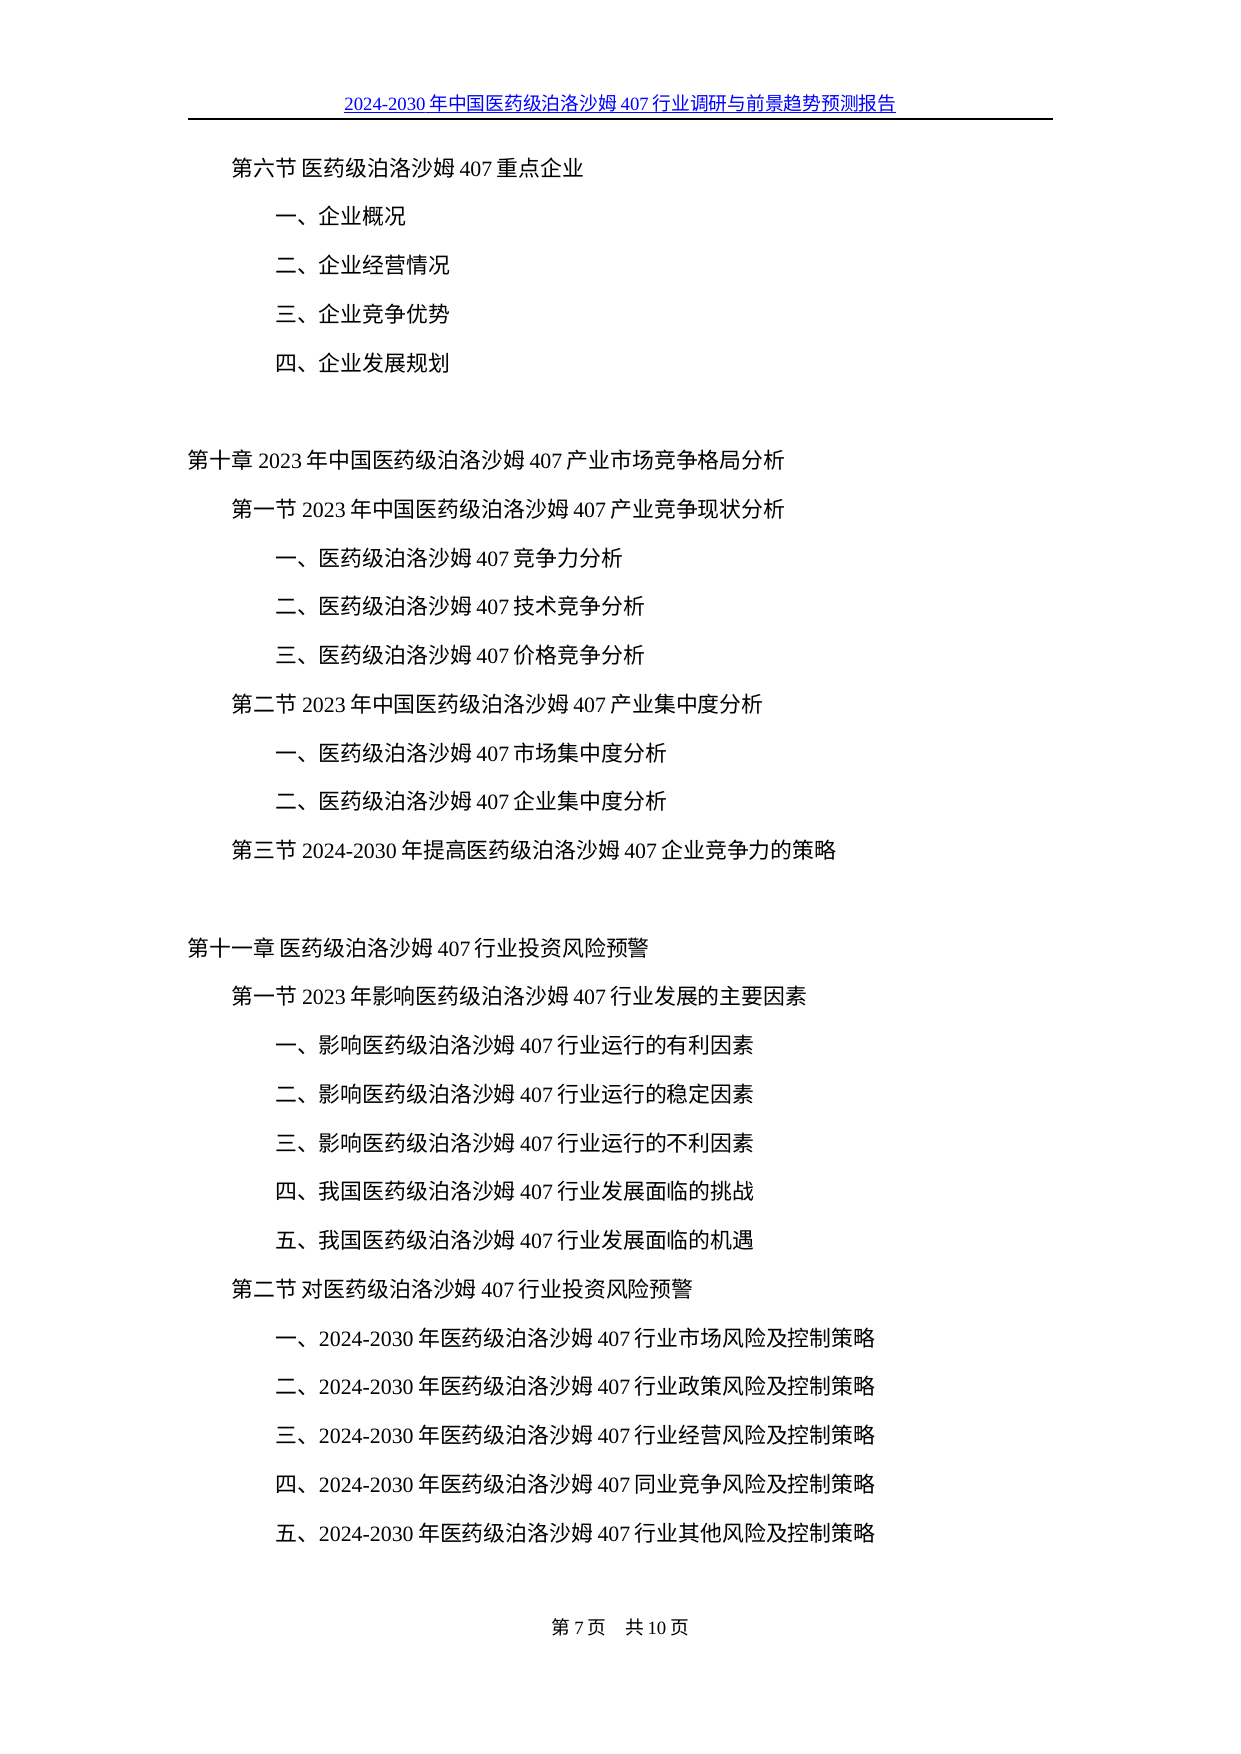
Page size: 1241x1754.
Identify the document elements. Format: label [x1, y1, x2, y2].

text [187, 150, 1053, 1548]
